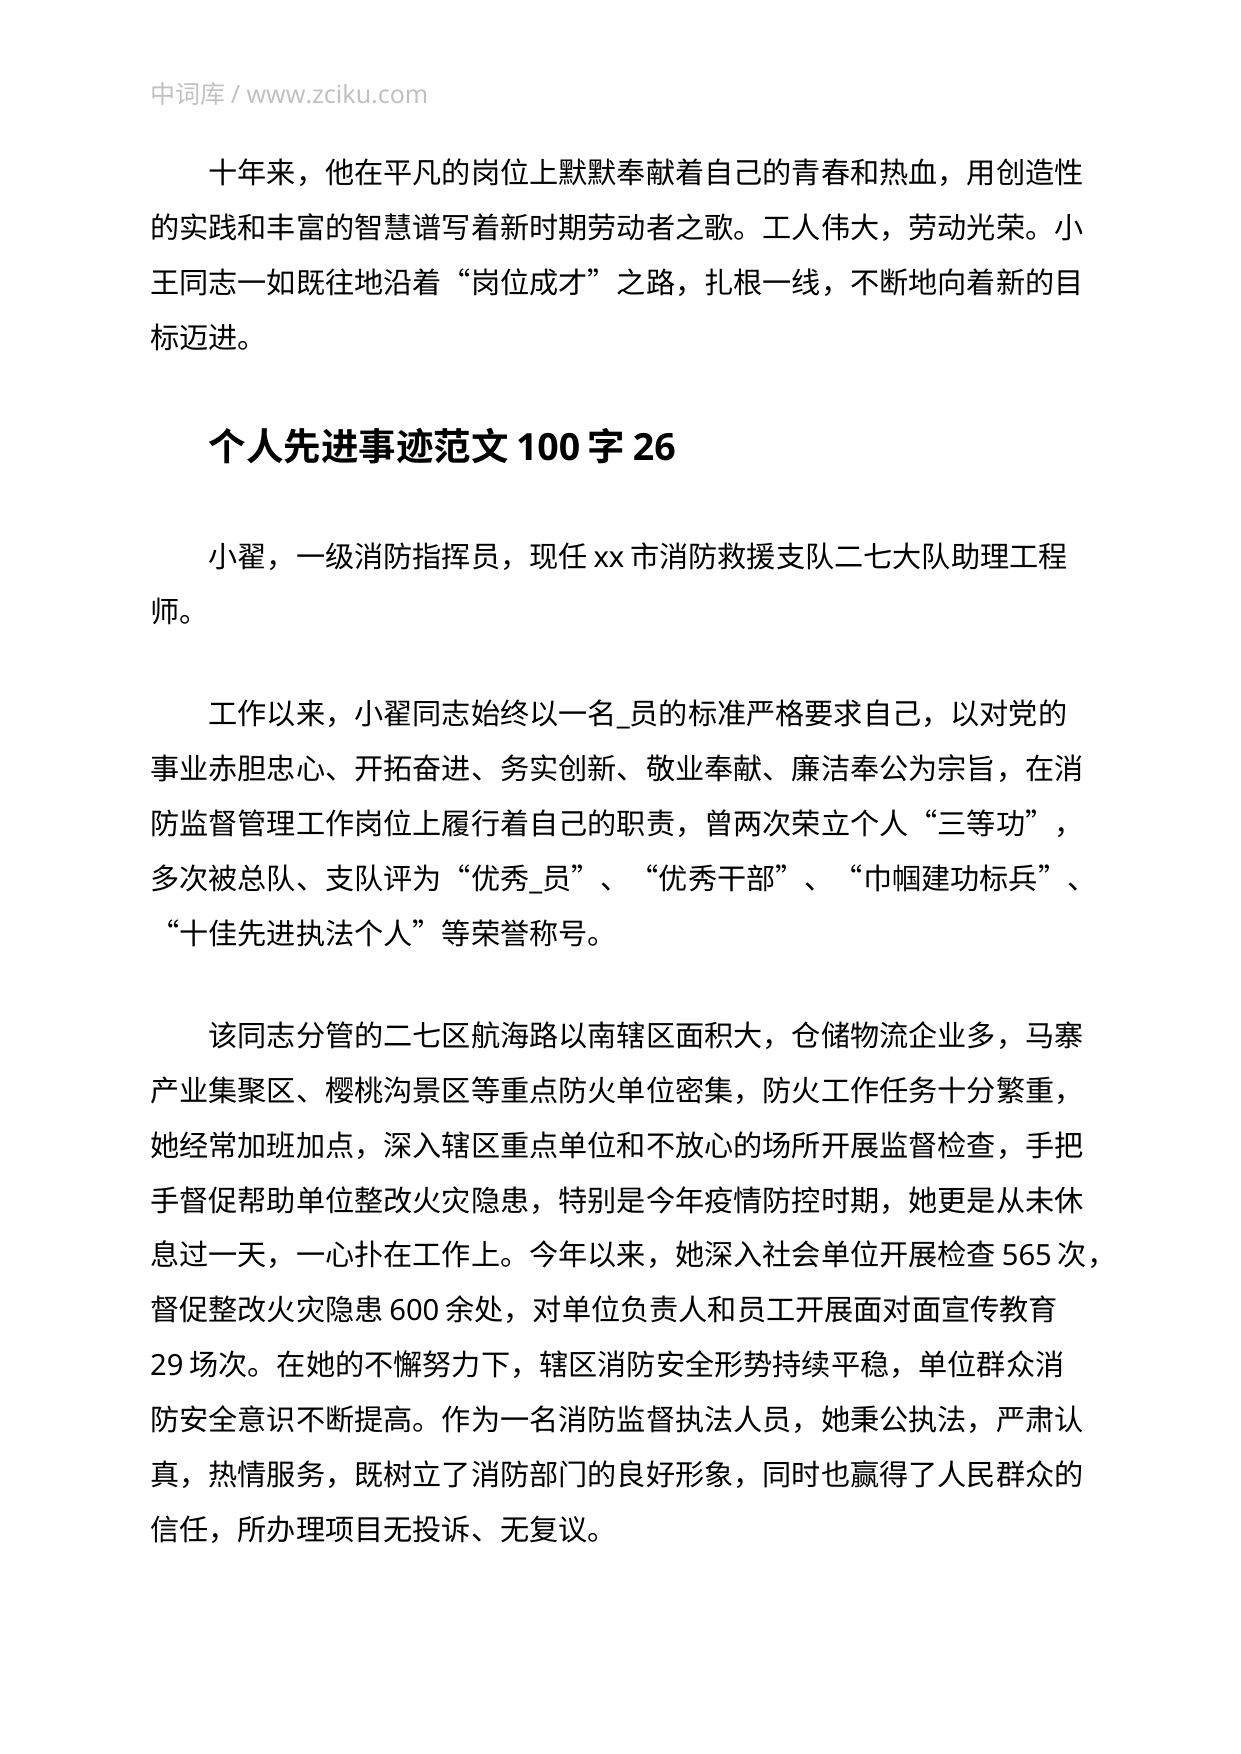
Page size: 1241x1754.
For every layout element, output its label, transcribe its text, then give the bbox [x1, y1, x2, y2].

text 该同志分管的二七区航海路以南辖区面积大，仓储物流企业多，马寨产业集聚区、樱桃沟景区等重点防火单位密集，防火工作任务十分繁重，她经常加班加点，深入辖区重点单位和不放心的场所开展监督检查，手把手督促帮助单位整改火灾隐患，特别是今年疫情防控时期，她更是从未休息过一天，一心扑在工作上。今年以来，她深入社会单位开展检查565次，督促整改火灾隐患600余处，对单位负责人和员工开展面对面宣传教育29场次。在她的不懈努力下，辖区消防安全形势持续平稳，单位群众消防安全意识不断提高。作为一名消防监督执法人员，她秉公执法，严肃认真，热情服务，既树立了消防部门的良好形象，同时也赢得了人民群众的信任，所办理项目无投诉、无复议。 [150, 1012, 1090, 1549]
text 十年来，他在平凡的岗位上默默奉献着自己的青春和热血，用创造性的实践和丰富的智慧谱写着新时期劳动者之歌。工人伟大，劳动光荣。小王同志一如既往地沿着“岗位成才”之路，扎根一线，不断地向着新的目标迈进。 [150, 150, 1090, 357]
text 小翟，一级消防指挥员，现任xx市消防救援支队二七大队助理工程师。 [150, 534, 1090, 631]
text 个人先进事迹范文100字26 [150, 416, 1090, 471]
text 工作以来，小翟同志始终以一名_员的标准严格要求自己，以对党的事业赤胆忠心、开拓奋进、务实创新、敬业奉献、廉洁奉公为宗旨，在消防监督管理工作岗位上履行着自己的职责，曾两次荣立个人“三等功”，多次被总队、支队评为“优秀_员”、“优秀干部”、“巾帼建功标兵”、“十佳先进执法个人”等荣誉称号。 [150, 691, 1090, 953]
